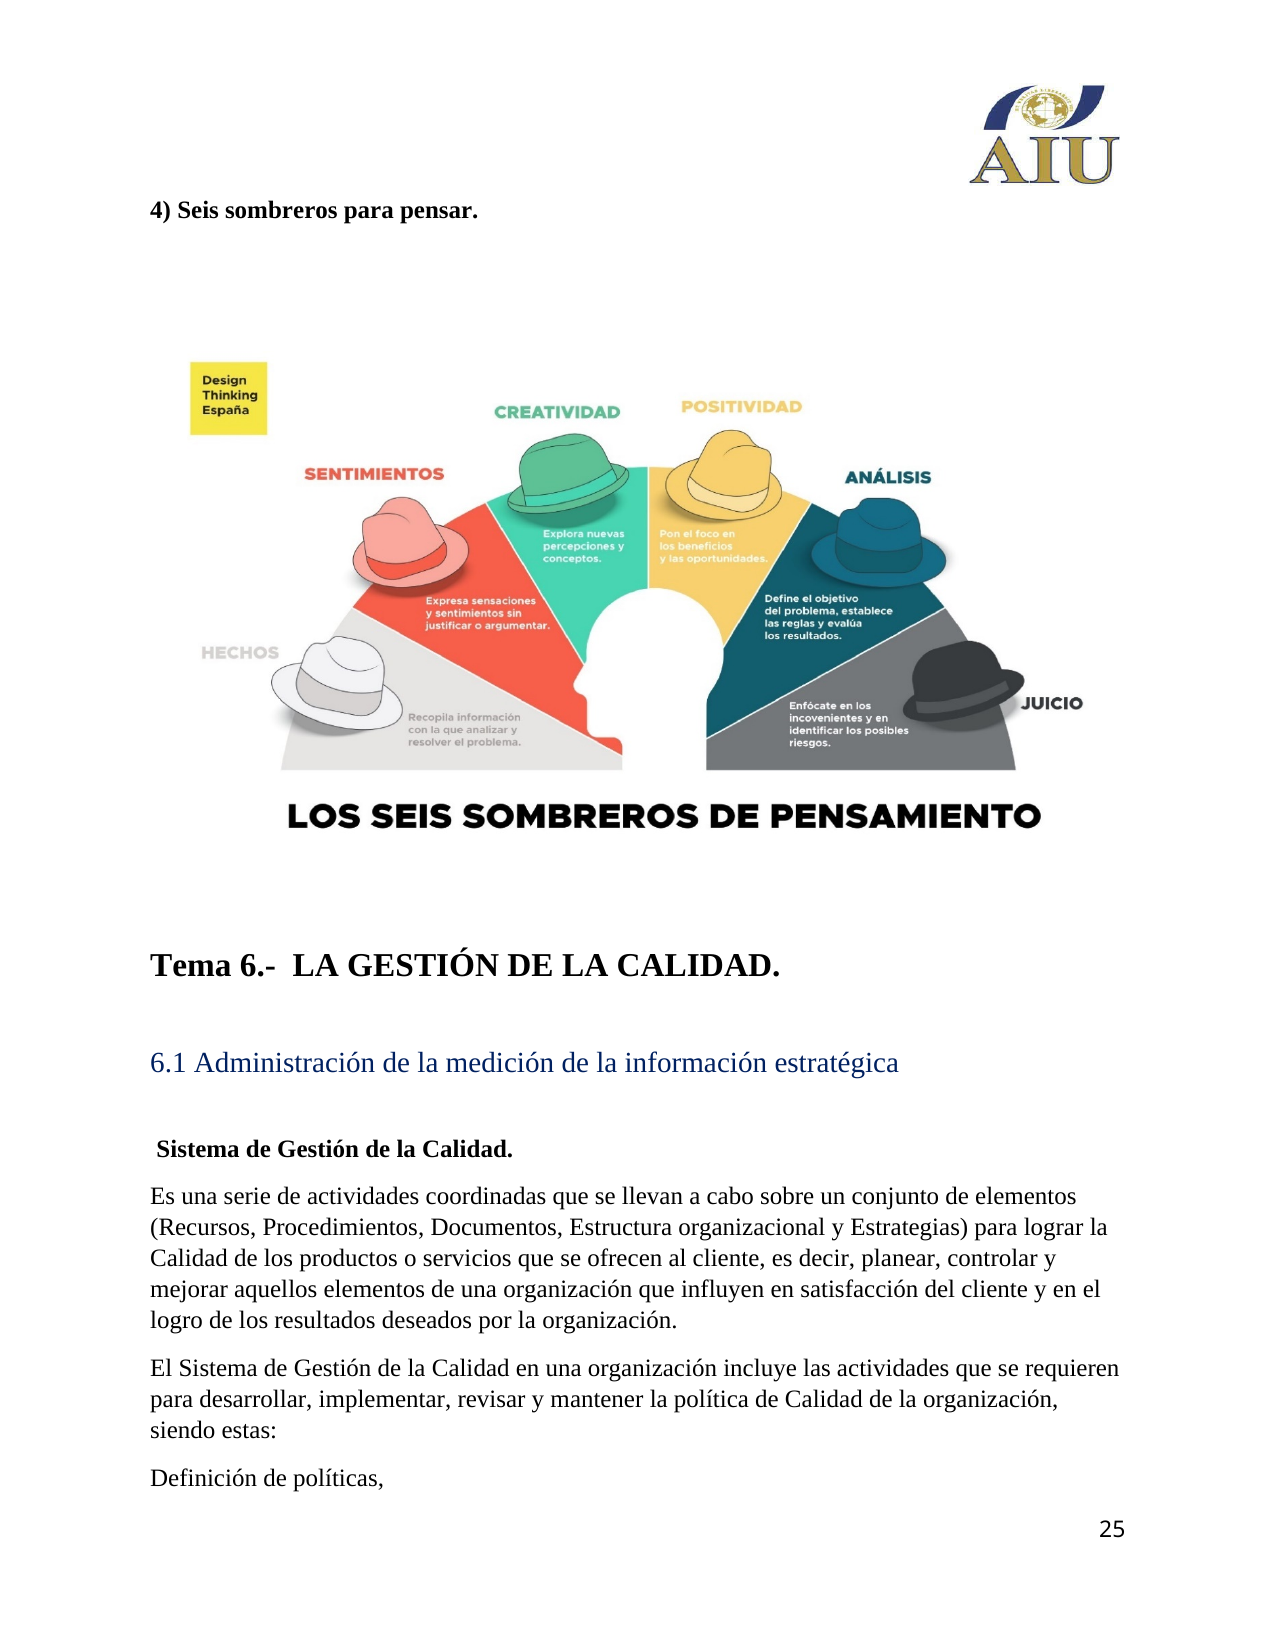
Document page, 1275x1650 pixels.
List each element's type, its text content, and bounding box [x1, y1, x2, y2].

text 4) Seis sombreros para pensar. [150, 195, 1125, 224]
text Es una serie de actividades coordinadas que se llevan a cabo sobre un conjunto de elementos (Recursos, Procedimientos, Documentos, Estructura organizacional y Estrategias) para lograr la Calidad de los productos o servicios que se ofrecen al cliente, es decir, planear, controlar y mejorar aquellos elementos de una organización que influyen en satisfacción del cliente y en el logro de los resultados deseados por la organización. [150, 1181, 1125, 1334]
text El Sistema de Gestión de la Calidad en una organización incluye las actividades que se requieren para desarrollar, implementar, revisar y mantener la política de Calidad de la organización, siendo estas: [150, 1353, 1125, 1444]
text Sistema de Gestión de la Calidad. [150, 1134, 1125, 1162]
picture [176, 351, 1151, 873]
subtitle 6.1 Administración de la medición de la información estratégica [150, 1045, 1125, 1078]
picture [962, 75, 1125, 195]
text Definición de políticas, [150, 1463, 1125, 1492]
subtitle Tema 6.- LA GESTIÓN DE LA CALIDAD. [150, 945, 1125, 984]
